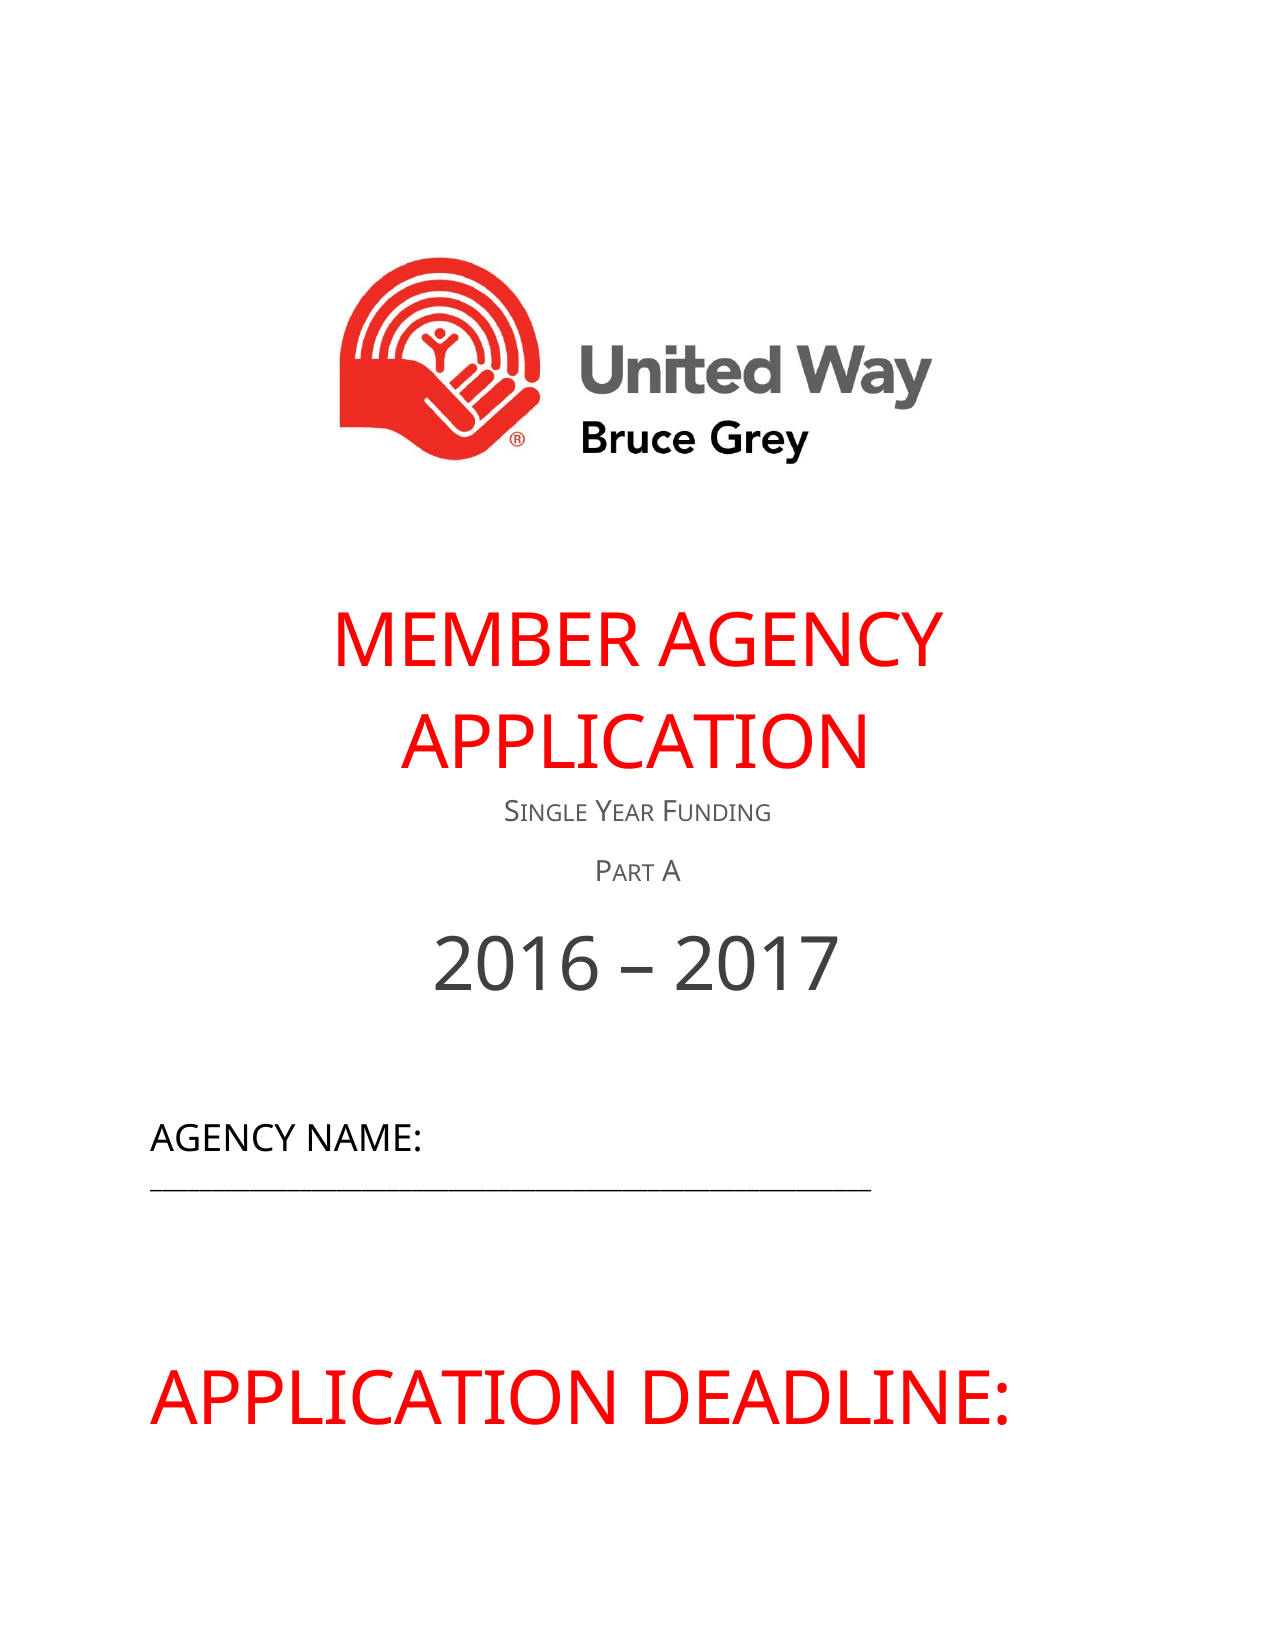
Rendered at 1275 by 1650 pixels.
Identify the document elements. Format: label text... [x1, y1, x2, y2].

title Member Agency Application [150, 586, 1125, 791]
text Agency Name: __________________________________________________________ [150, 1111, 1125, 1195]
subtitle Single Year Funding [150, 791, 1125, 830]
title 2016 – 2017 [150, 910, 1125, 1012]
picture [337, 252, 938, 485]
title Application Deadline: [150, 1344, 1125, 1446]
subtitle Part A [150, 850, 1125, 890]
